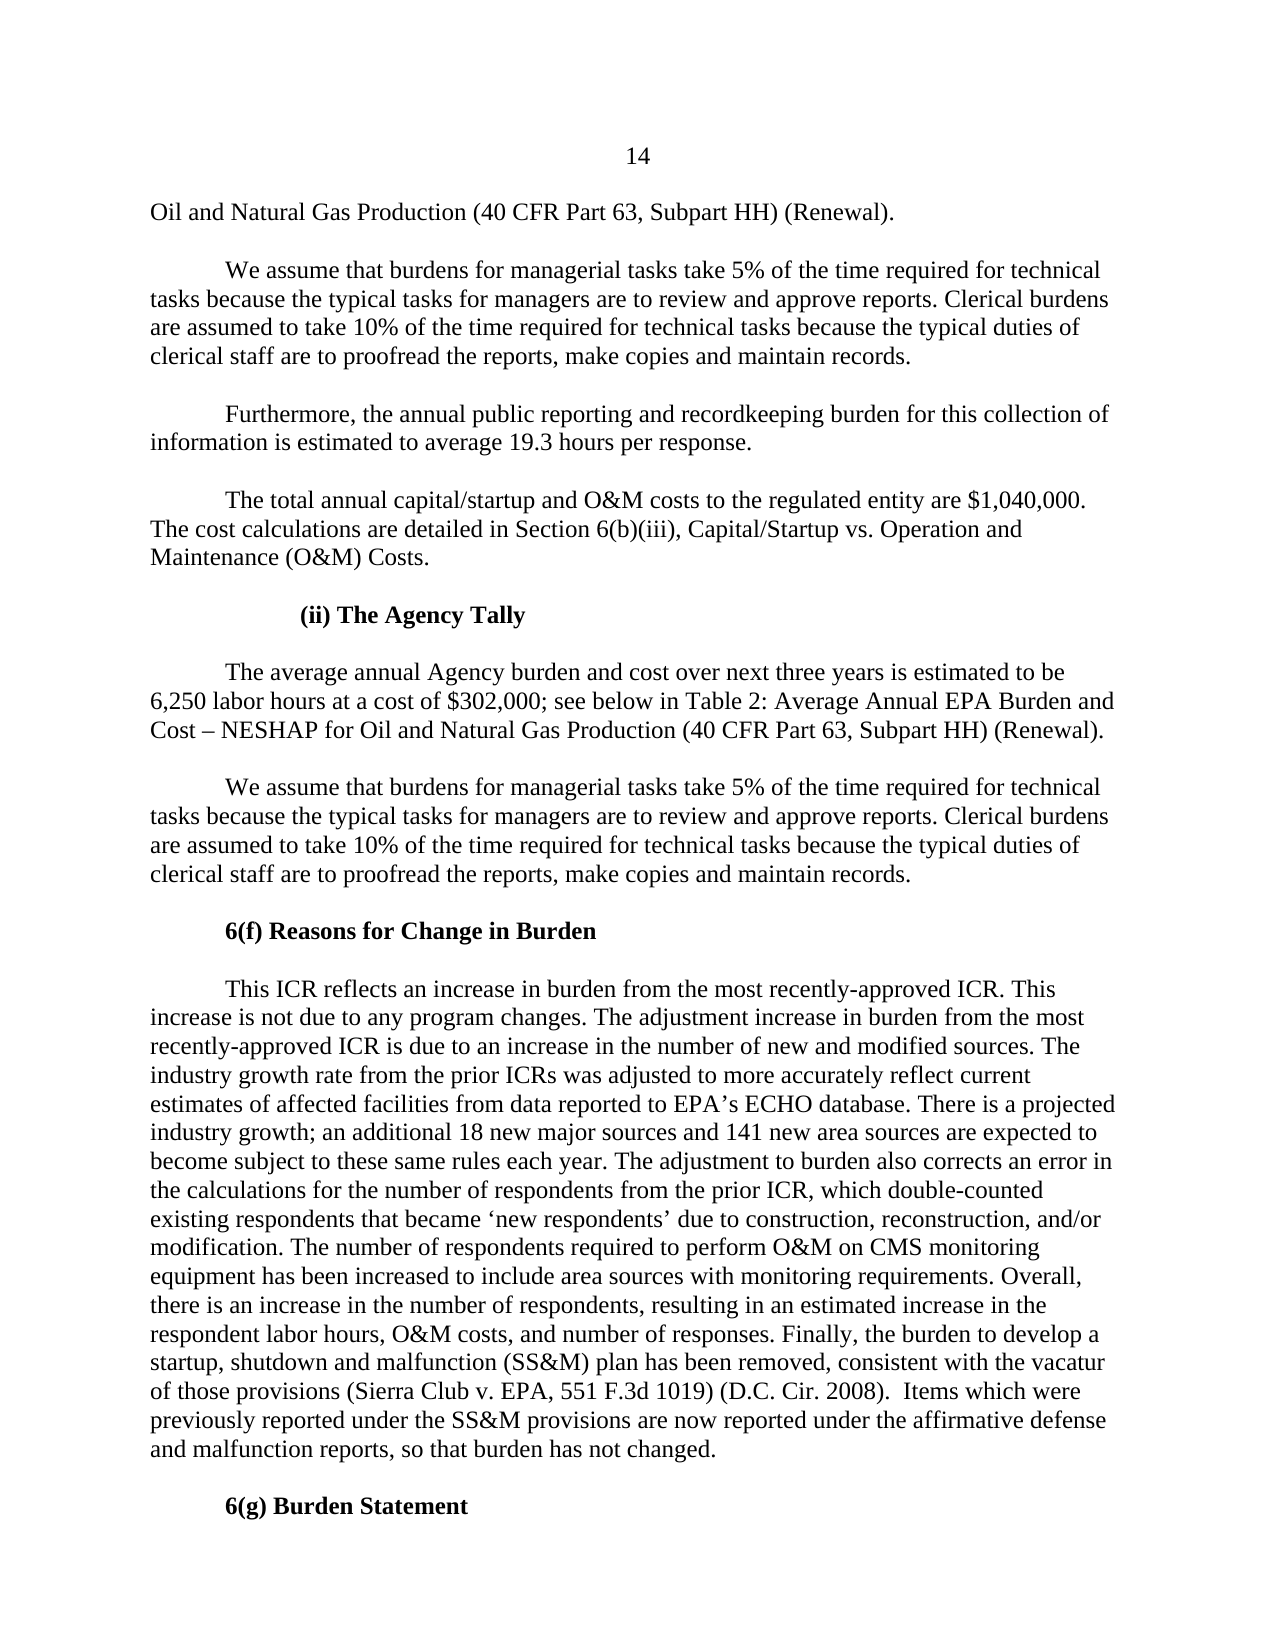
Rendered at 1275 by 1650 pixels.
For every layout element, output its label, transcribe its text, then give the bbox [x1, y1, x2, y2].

text 6(f) Reasons for Change in Burden [150, 916, 1125, 945]
text 6(g) Burden Statement [150, 1491, 1125, 1520]
text The average annual Agency burden and cost over next three years is estimated to be 6,250 labor hours at a cost of $302,000; see below in Table 2: Average Annual EPA Burden and Cost – NESHAP for Oil and Natural Gas Production (40 CFR Part 63, Subpart HH) (Renewal). [150, 657, 1125, 744]
text This ICR reflects an increase in burden from the most recently-approved ICR. This increase is not due to any program changes. The adjustment increase in burden from the most recently-approved ICR is due to an increase in the number of new and modified sources. The industry growth rate from the prior ICRs was adjusted to more accurately reflect current estimates of affected facilities from data reported to EPA’s ECHO database. There is a projected industry growth; an additional 18 new major sources and 141 new area sources are expected to become subject to these same rules each year. The adjustment to burden also corrects an error in the calculations for the number of respondents from the prior ICR, which double-counted existing respondents that became ‘new respondents’ due to construction, reconstruction, and/or modification. The number of respondents required to perform O&M on CMS monitoring equipment has been increased to include area sources with monitoring requirements. Overall, there is an increase in the number of respondents, resulting in an estimated increase in the respondent labor hours, O&M costs, and number of responses. Finally, the burden to develop a startup, shutdown and malfunction (SS&M) plan has been removed, consistent with the vacatur of those provisions (Sierra Club v. EPA, 551 F.3d 1019) (D.C. Cir. 2008). Items which were previously reported under the SS&M provisions are now reported under the affirmative defense and malfunction reports, so that burden has not changed. [150, 974, 1125, 1462]
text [150, 198, 1125, 226]
text Furthermore, the annual public reporting and recordkeeping burden for this collection of information is estimated to average 19.3 hours per response. [150, 399, 1125, 456]
text (ii) The Agency Tally [150, 600, 1125, 629]
text We assume that burdens for managerial tasks take 5% of the time required for technical tasks because the typical tasks for managers are to review and approve reports. Clerical burdens are assumed to take 10% of the time required for technical tasks because the typical duties of clerical staff are to proofread the reports, make copies and maintain records. [150, 255, 1125, 370]
text The total annual capital/startup and O&M costs to the regulated entity are $1,040,000. The cost calculations are detailed in Section 6(b)(iii), Capital/Startup vs. Operation and Maintenance (O&M) Costs. [150, 485, 1125, 571]
text We assume that burdens for managerial tasks take 5% of the time required for technical tasks because the typical tasks for managers are to review and approve reports. Clerical burdens are assumed to take 10% of the time required for technical tasks because the typical duties of clerical staff are to proofread the reports, make copies and maintain records. [150, 772, 1125, 887]
